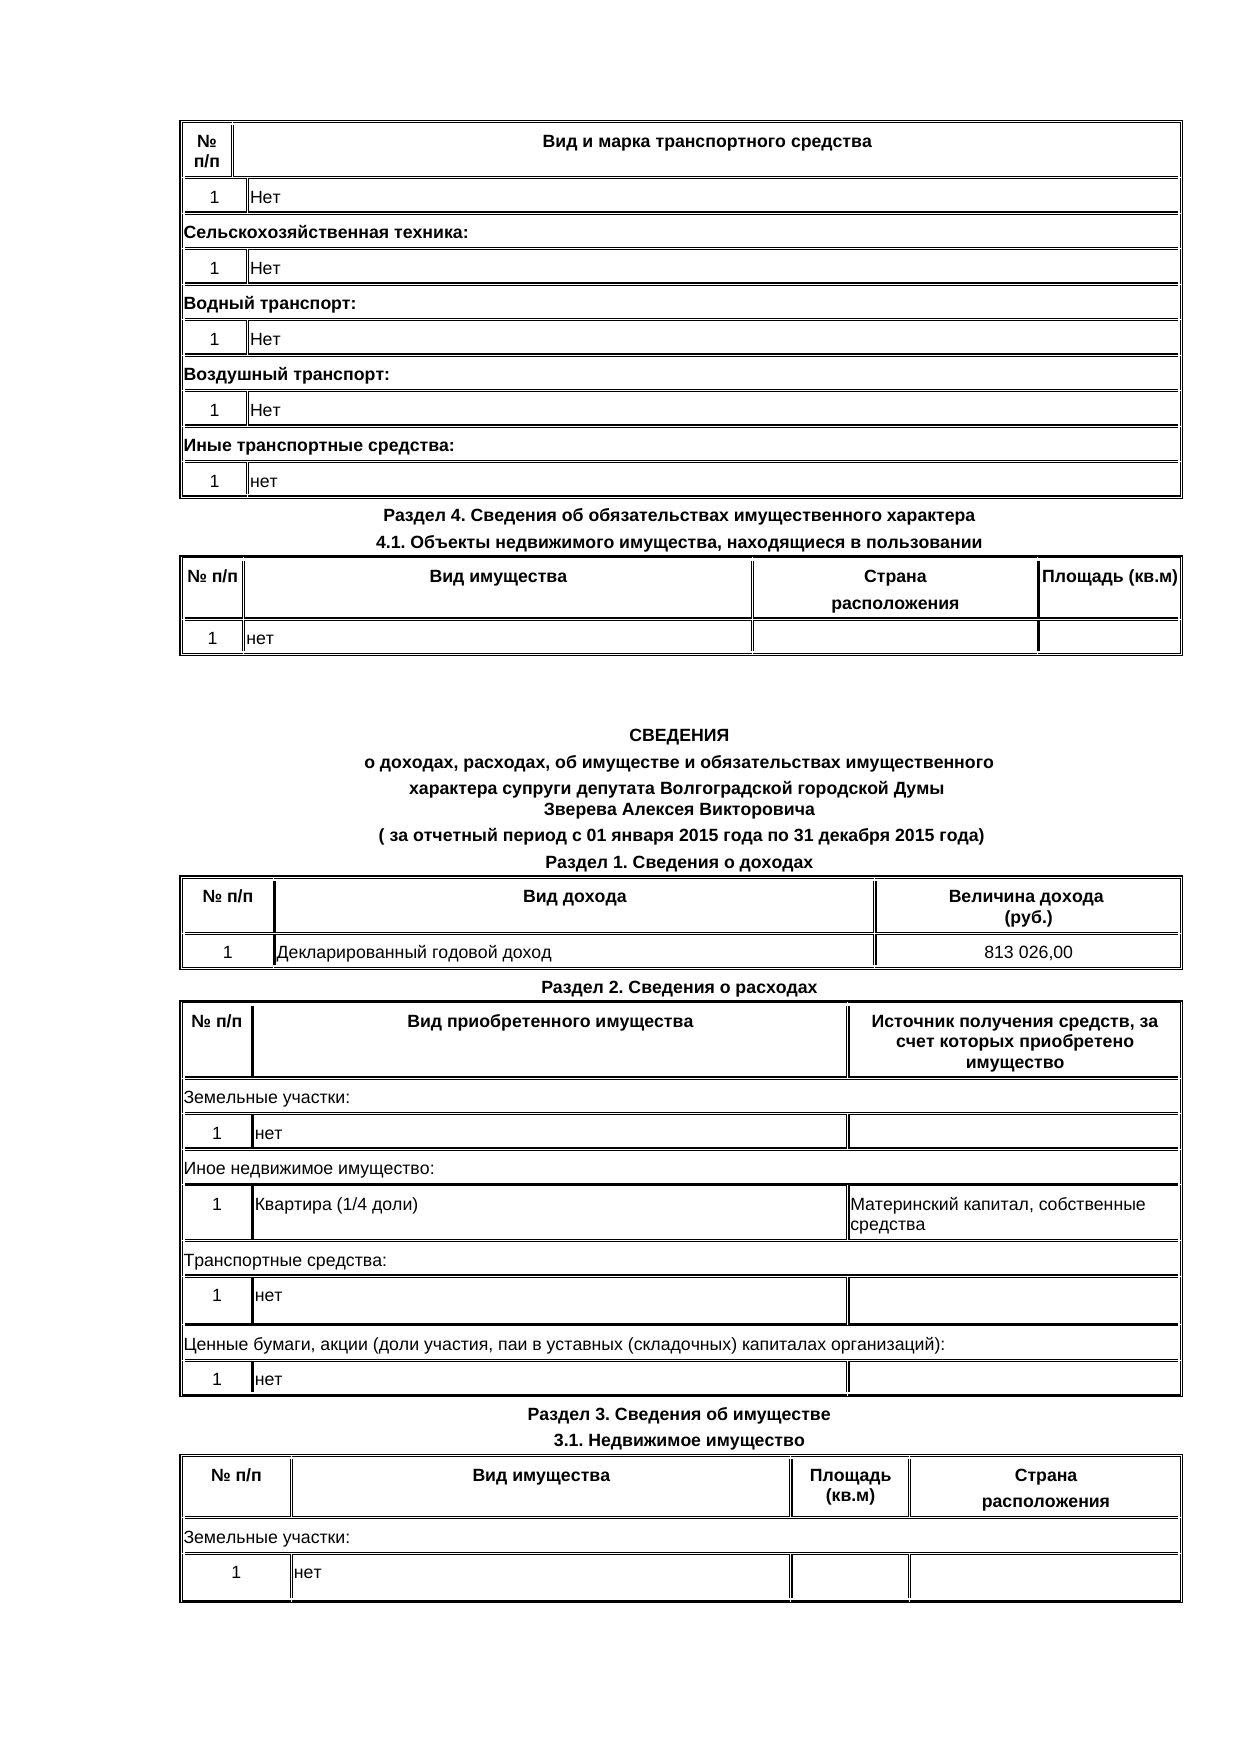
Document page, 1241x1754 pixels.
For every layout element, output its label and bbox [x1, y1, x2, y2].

table_header [177, 118, 1181, 658]
table_header [177, 717, 1181, 1605]
